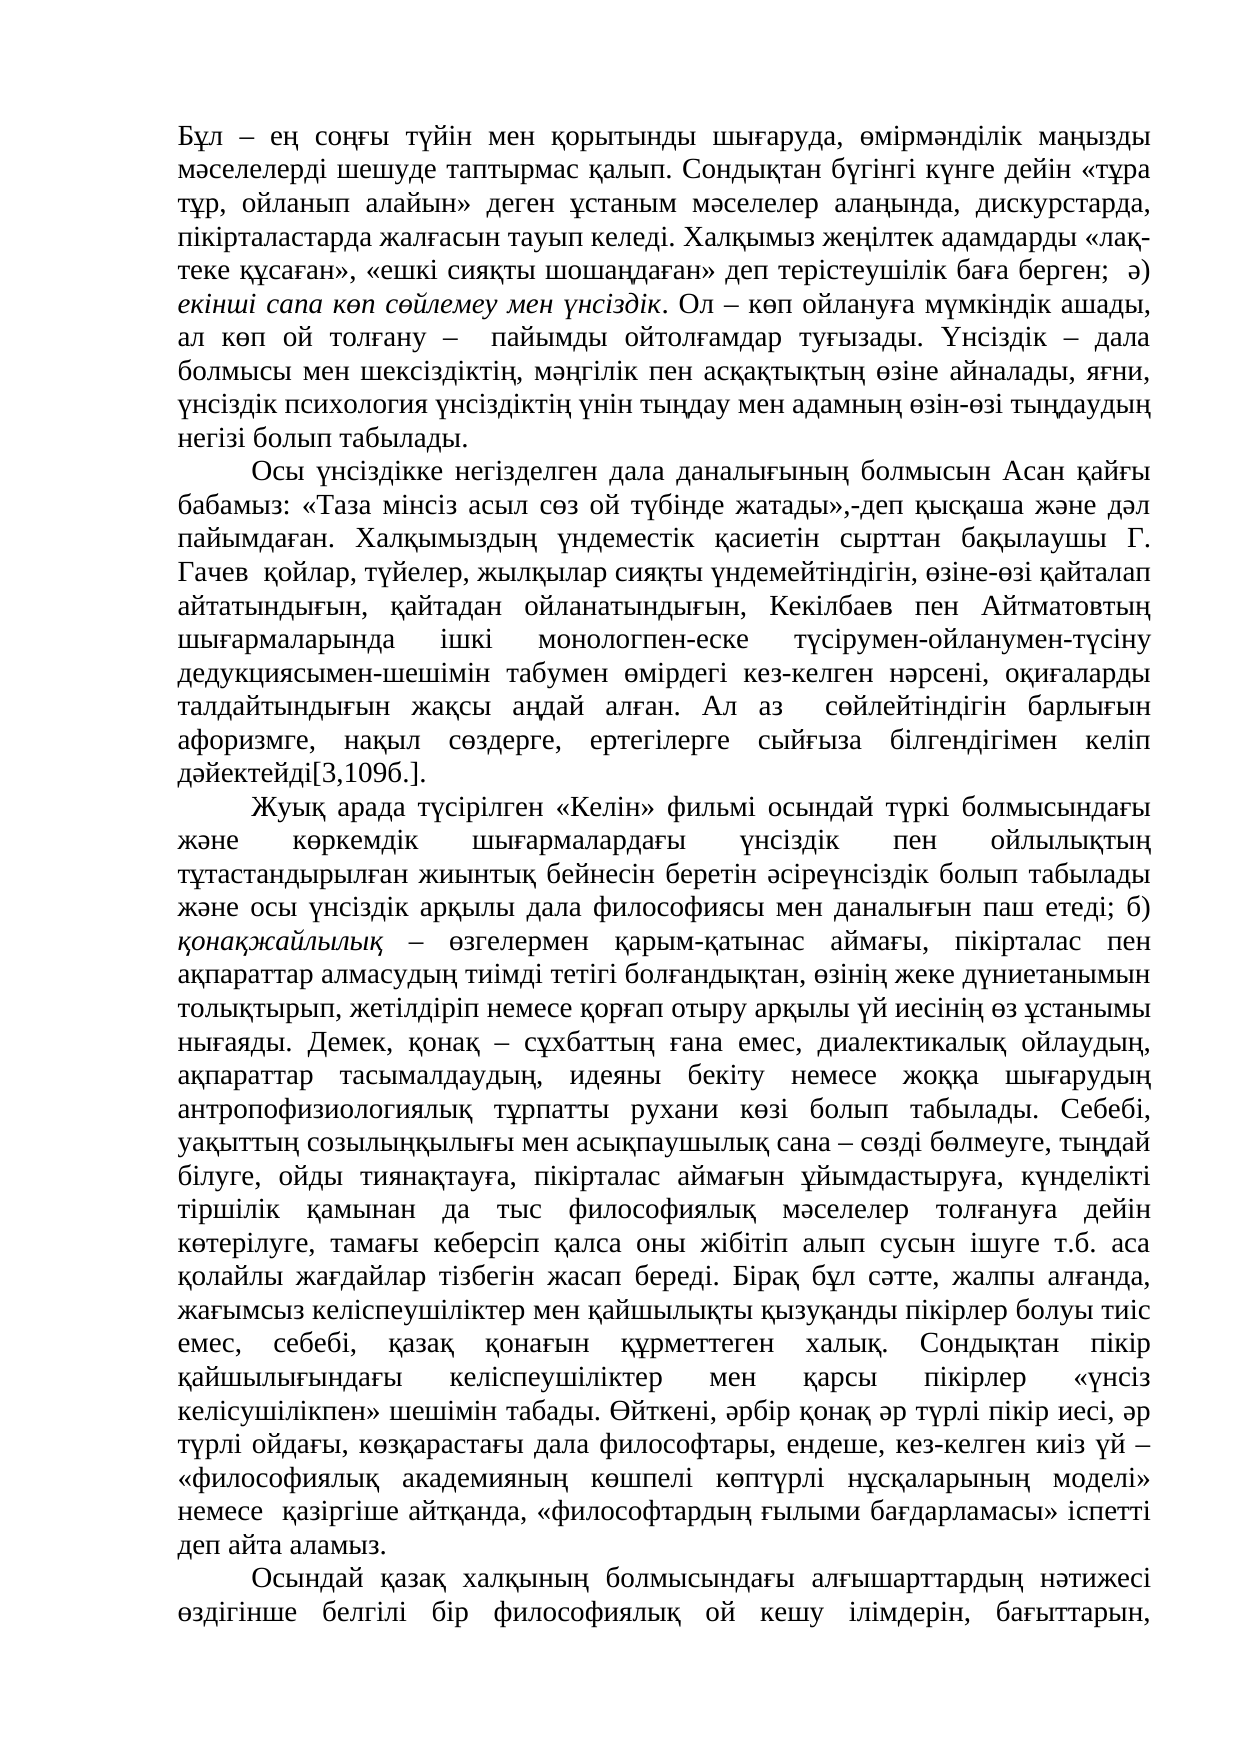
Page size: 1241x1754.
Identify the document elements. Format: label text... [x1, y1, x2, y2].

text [177, 1560, 1152, 1627]
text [177, 118, 1152, 453]
text Жуық арада түсірілген «Келін» фильмі осындай түркі болмысындағы және көркемдік шығармалардағы үнсіздік пен ойлылықтың тұтастандырылған жиынтық бейнесін беретін әсіреүнсіздік болып табылады және осы үнсіздік арқылы дала философиясы мен даналығын паш етеді; б) қонақжайлылық – өзгелермен қарым-қатынас аймағы, пікірталас пен ақпараттар алмасудың тиімді тетігі болғандықтан, өзінің жеке дүниетанымын толықтырып, жетілдіріп немесе қорғап отыру арқылы үй иесінің өз ұстанымы нығаяды. Демек, қонақ – сұхбаттың ғана емес, диалектикалық ойлаудың, ақпараттар тасымалдаудың, идеяны бекіту немесе жоққа шығарудың антропофизиологиялық тұрпатты рухани көзі болып табылады. Себебі, уақыттың созылыңқылығы мен асықпаушылық сана – сөзді бөлмеуге, тыңдай білуге, ойды тиянақтауға, пікірталас аймағын ұйымдастыруға, күнделікті тіршілік қамынан да тыс философиялық мәселелер толғануға дейін көтерілуге, тамағы кеберсіп қалса оны жібітіп алып сусын ішуге т.б. аса қолайлы жағдайлар тізбегін жасап береді. Бірақ бұл сәтте, жалпы алғанда, жағымсыз келіспеушіліктер мен қайшылықты қызуқанды пікірлер болуы тиіс емес, себебі, қазақ қонағын құрметтеген халық. Сондықтан пікір қайшылығындағы келіспеушіліктер мен қарсы пікірлер «үнсіз келісушілікпен» шешімін табады. Өйткені, әрбір қонақ әр түрлі пікір иесі, әр түрлі ойдағы, көзқарастағы дала философтары, ендеше, кез-келген киіз үй – «философиялық академияның көшпелі көптүрлі нұсқаларының моделі» немесе қазіргіше айтқанда, «философтардың ғылыми бағдарламасы» іспетті деп айта аламыз. [177, 789, 1152, 1560]
text Осы үнсіздікке негізделген дала даналығының болмысын Асан қайғы бабамыз: «Таза мінсіз асыл сөз ой түбінде жатады»,-деп қысқаша және дәл пайымдаған. Халқымыздың үндеместік қасиетін сырттан бақылаушы Г. Гачев қойлар, түйелер, жылқылар сияқты үндемейтіндігін, өзіне-өзі қайталап айтатындығын, қайтадан ойланатындығын, Кекілбаев пен Айтматовтың шығармаларында ішкі монологпен-еске түсірумен-ойланумен-түсіну дедукциясымен-шешімін табумен өмірдегі кез-келген нәрсені, оқиғаларды талдайтындығын жақсы аңдай алған. Ал аз сөйлейтіндігін барлығын афоризмге, нақыл сөздерге, ертегілерге сыйғыза білгендігімен келіп дәйектейді[3,109б.]. [177, 453, 1152, 789]
